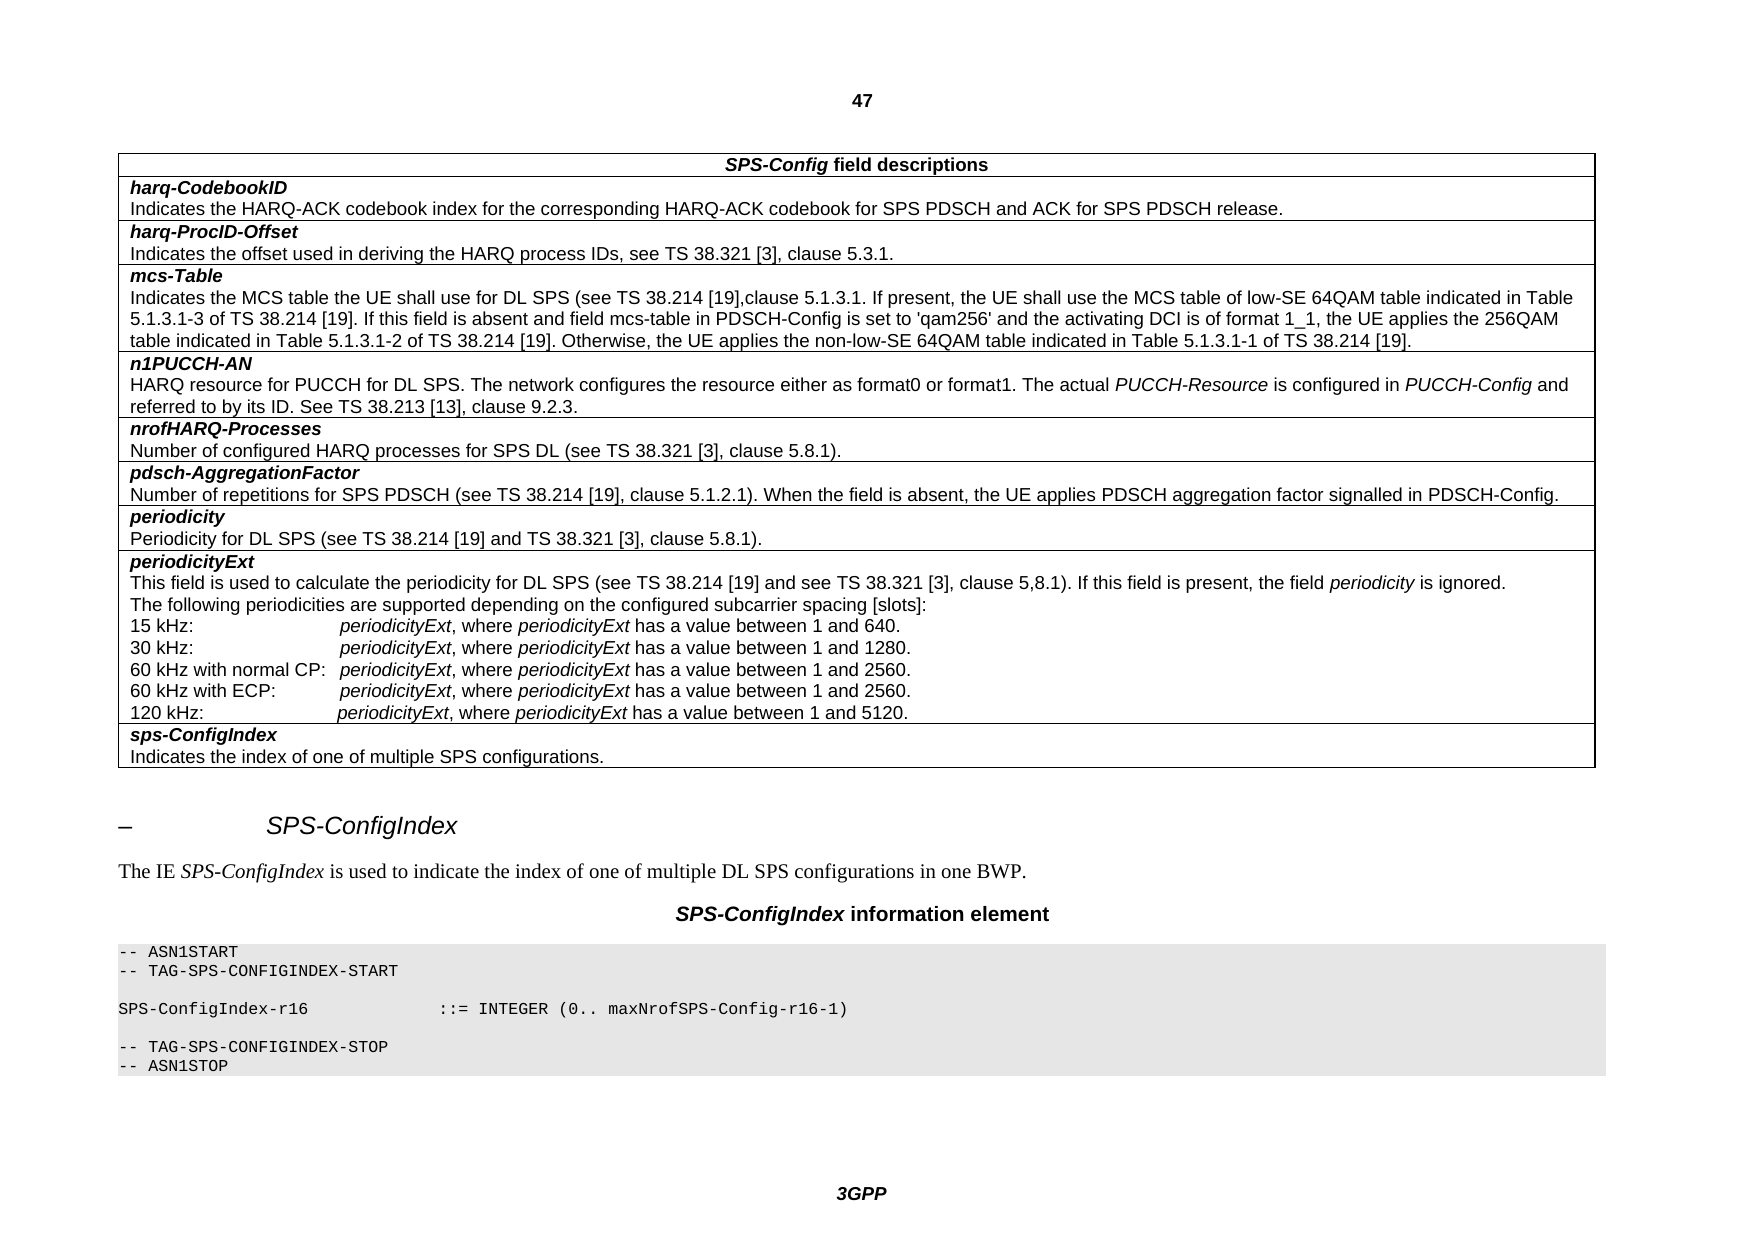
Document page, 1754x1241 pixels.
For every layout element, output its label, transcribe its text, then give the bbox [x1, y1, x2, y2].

table_cell mcs-Table Indicates the MCS table the UE shall use for DL SPS (see TS 38.214 [19],clause 5.1.3.1. If present, the UE shall use the MCS table of low-SE 64QAM table indicated in Table 5.1.3.1-3 of TS 38.214 [19]. If this field is absent and field mcs-table in PDSCH-Config is set to 'qam256' and the activating DCI is of format 1_1, the UE applies the 256QAM table indicated in Table 5.1.3.1-2 of TS 38.214 [19]. Otherwise, the UE applies the non-low-SE 64QAM table indicated in Table 5.1.3.1-1 of TS 38.214 [19]. [119, 265, 1594, 351]
table_header SPS-Config field descriptions [119, 154, 1594, 176]
table_cell [119, 462, 1594, 505]
table_cell n1PUCCH-AN HARQ resource for PUCCH for DL SPS. The network configures the resource either as format0 or format1. The actual PUCCH-Resource is configured in PUCCH-Config and referred to by its ID. See TS 38.213 [13], clause 9.2.3. [119, 352, 1594, 417]
text -- TAG-SPS-CONFIGINDEX-START [118, 963, 1606, 982]
text -- TAG-SPS-CONFIGINDEX-STOP [118, 1038, 1606, 1057]
table_cell periodicityExt This field is used to calculate the periodicity for DL SPS (see TS 38.214 [19] and see TS 38.321 [3], clause 5,8.1). If this field is present, the field periodicity is ignored. The following periodicities are supported depending on the configured subcarrier spacing [slots]: 15 kHz: periodicityExt, where periodicityExt has a value between 1 and 640. 30 kHz: periodicityExt, where periodicityExt has a value between 1 and 1280. 60 kHz with normal CP: periodicityExt, where periodicityExt has a value between 1 and 2560. 60 kHz with ECP: periodicityExt, where periodicityExt has a value between 1 and 2560. 120 kHz: periodicityExt, where periodicityExt has a value between 1 and 5120. [119, 551, 1594, 723]
text The IE SPS-ConfigIndex is used to indicate the index of one of multiple DL SPS configurations in one BWP. [118, 858, 1606, 883]
table_cell harq-ProcID-Offset Indicates the offset used in deriving the HARQ process IDs, see TS 38.321 [3], clause 5.3.1. [119, 221, 1594, 264]
text -- ASN1START [118, 944, 1606, 963]
subtitle – SPS-ConfigIndex [118, 811, 1606, 840]
table_cell sps-ConfigIndex Indicates the index of one of multiple SPS configurations. [119, 724, 1594, 767]
text SPS-ConfigIndex-r16 ::= INTEGER (0.. maxNrofSPS-Config-r16-1) [118, 1001, 1606, 1019]
text SPS-ConfigIndex information element [118, 901, 1606, 925]
table_cell periodicity Periodicity for DL SPS (see TS 38.214 [19] and TS 38.321 [3], clause 5.8.1). [119, 506, 1594, 549]
text -- ASN1STOP [118, 1057, 1606, 1076]
table_cell harq-CodebookID Indicates the HARQ-ACK codebook index for the corresponding HARQ-ACK codebook for SPS PDSCH and ACK for SPS PDSCH release. [119, 177, 1594, 220]
table_cell nrofHARQ-Processes Number of configured HARQ processes for SPS DL (see TS 38.321 [3], clause 5.8.1). [119, 418, 1594, 461]
